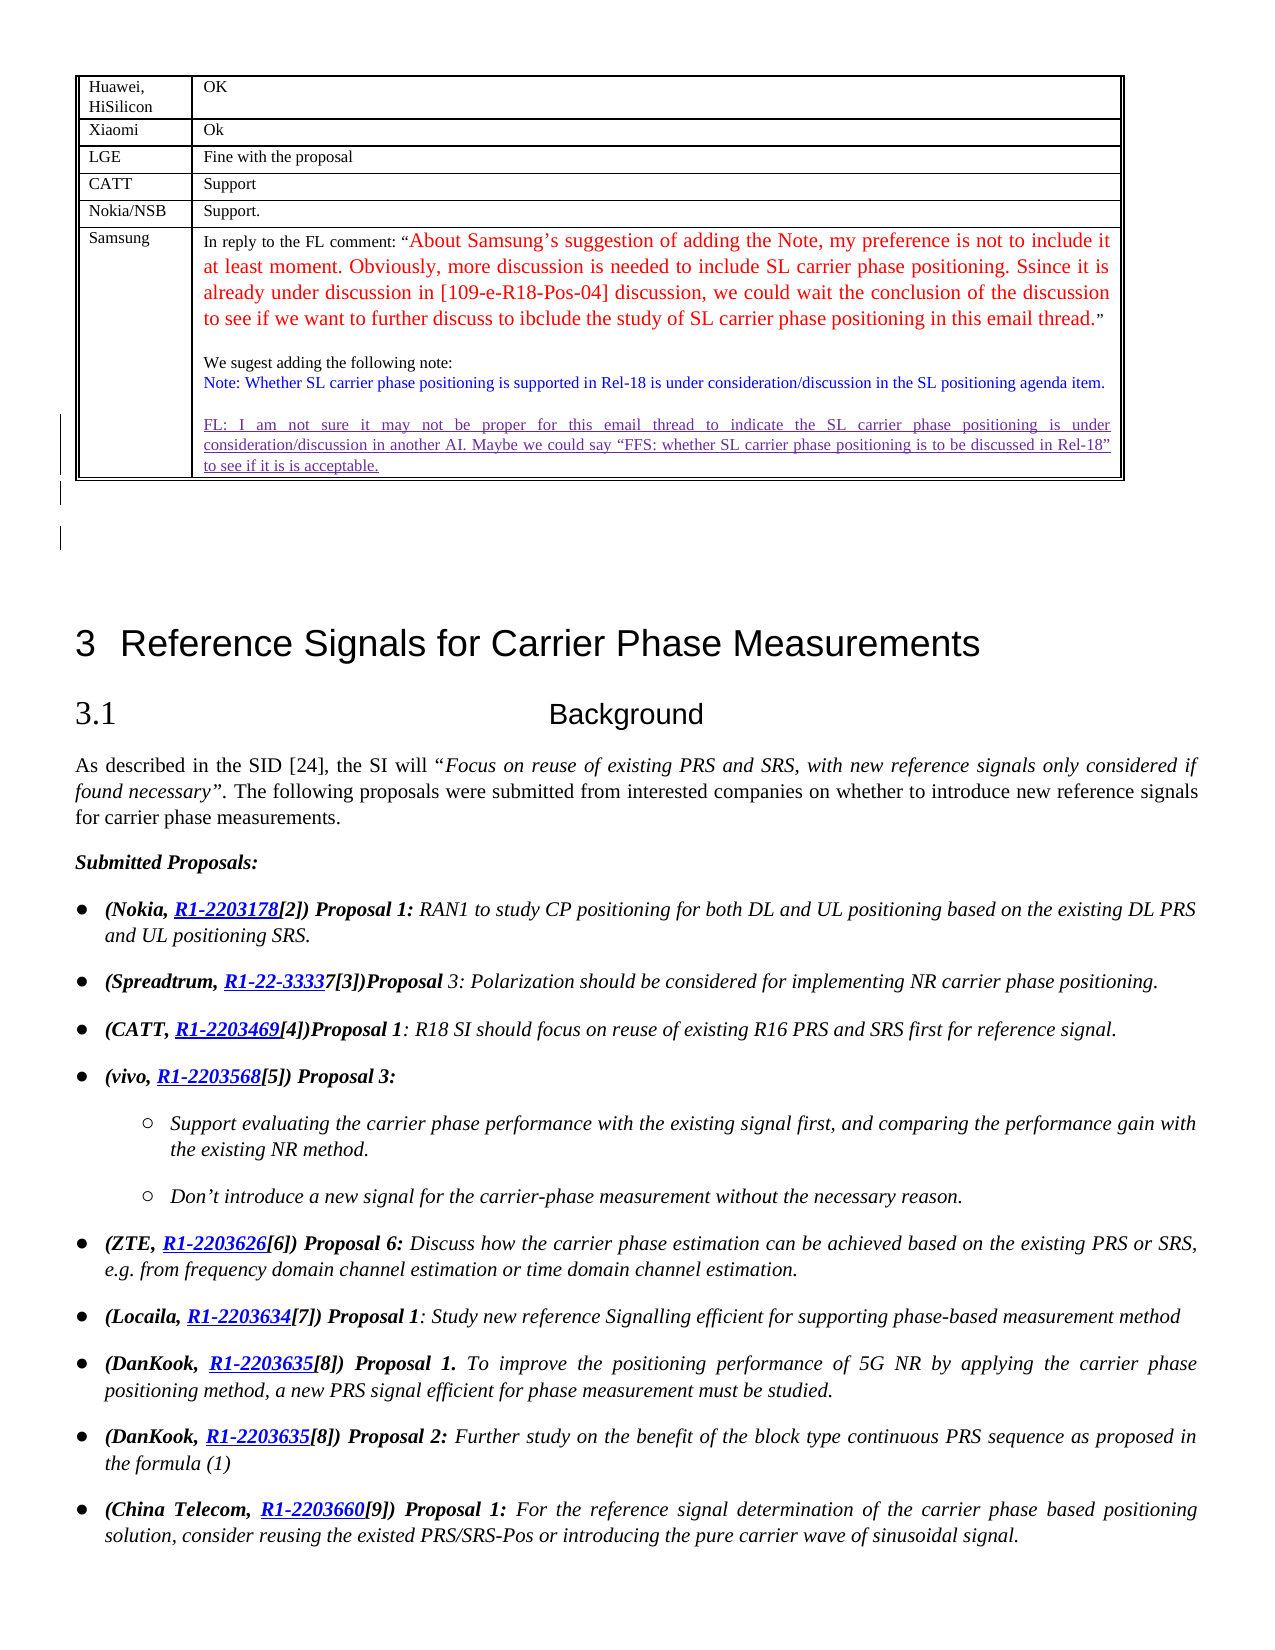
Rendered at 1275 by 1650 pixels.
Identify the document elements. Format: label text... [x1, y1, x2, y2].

list (Nokia, R1-2203178[2]) Proposal 1: RAN1 to study CP positioning for both DL and UL positioning based on the existing DL PRS and UL positioning SRS. [75, 894, 1200, 947]
table_cell LGE [80, 147, 191, 172]
table_cell Xiaomi [80, 120, 191, 145]
table_cell Huawei, HiSilicon [80, 77, 191, 118]
table_cell Support. [193, 201, 1120, 227]
list (vivo, R1-2203568[5]) Proposal 3: [75, 1062, 1200, 1088]
subtitle Background [75, 693, 1200, 732]
table_cell Fine with the proposal [193, 147, 1120, 172]
table_cell Samsung [80, 228, 191, 477]
list (China Telecom, R1-2203660[9]) Proposal 1: For the reference signal determination of the carrier phase based positioning solution, consider reusing the existed PRS/SRS-Pos or introducing the pure carrier wave of sinusoidal signal. [75, 1495, 1200, 1547]
table_cell Nokia/NSB [80, 201, 191, 227]
list Support evaluating the carrier phase performance with the existing signal first, and comparing the performance gain with the existing NR method. [141, 1109, 1200, 1161]
table_cell In reply to the FL comment: “About Samsung’s suggestion of adding the Note, my preference is not to include it at least moment. Obviously, more discussion is needed to include SL carrier phase positioning. Ssince it is already under discussion in [109-e-R18-Pos-04] discussion, we could wait the conclusion of the discussion to see if we want to further discuss to ibclude the study of SL carrier phase positioning in this email thread.” We sugest adding the following note: Note: Whether SL carrier phase positioning is supported in Rel-18 is under consideration/discussion in the SL positioning agenda item. [193, 228, 1120, 477]
table_cell Support [193, 174, 1120, 199]
list (DanKook, R1-2203635[8]) Proposal 1. To improve the positioning performance of 5G NR by applying the carrier phase positioning method, a new PRS signal efficient for phase measurement must be studied. [75, 1349, 1200, 1402]
list (Locaila, R1-2203634[7]) Proposal 1: Study new reference Signalling efficient for supporting phase-based measurement method [75, 1302, 1200, 1328]
list (CATT, R1-2203469[4])Proposal 1: R18 SI should focus on reuse of existing R16 PRS and SRS first for reference signal. [75, 1015, 1200, 1041]
list (Spreadtrum, R1-22-33337[3])Proposal 3: Polarization should be considered for implementing NR carrier phase positioning. [75, 967, 1200, 994]
table_cell CATT [80, 174, 191, 199]
text As described in the SID [24], the SI will “Focus on reuse of existing PRS and SRS, with new reference signals only considered if found necessary”. The following proposals were submitted from interested companies on whether to introduce new reference signals for carrier phase measurements. [75, 753, 1200, 829]
list Don’t introduce a new signal for the carrier-phase measurement without the necessary reason. [141, 1182, 1200, 1208]
list (DanKook, R1-2203635[8]) Proposal 2: Further study on the benefit of the block type continuous PRS sequence as proposed in the formula (1) [75, 1422, 1200, 1474]
list (ZTE, R1-2203626[6]) Proposal 6: Discuss how the carrier phase estimation can be achieved based on the existing PRS or SRS, e.g. from frequency domain channel estimation or time domain channel estimation. [75, 1229, 1200, 1281]
text Submitted Proposals: [75, 850, 1200, 874]
table_cell OK [193, 77, 1120, 118]
subtitle Reference Signals for Carrier Phase Measurements [75, 622, 1200, 665]
table_cell Ok [193, 120, 1120, 145]
